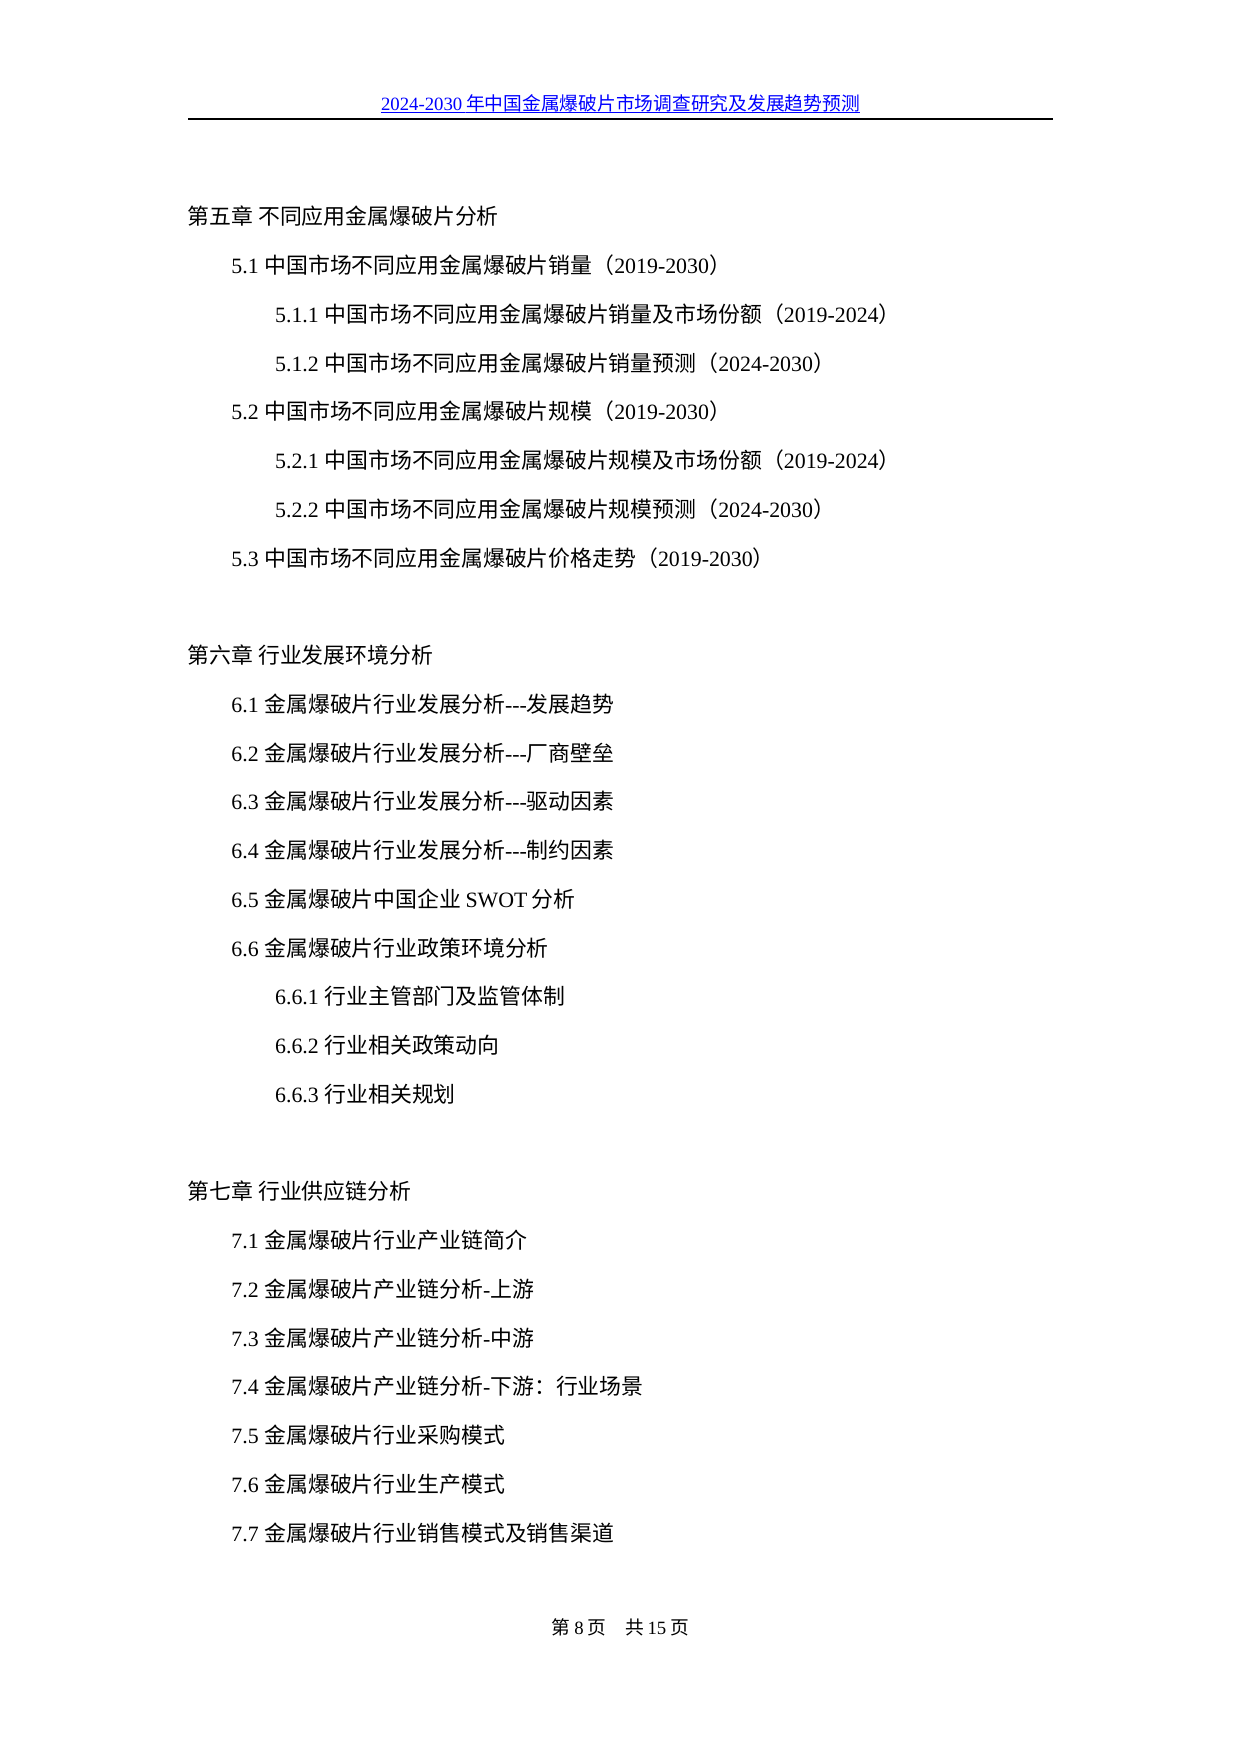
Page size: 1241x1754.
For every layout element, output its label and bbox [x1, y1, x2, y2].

text [187, 150, 1053, 1548]
